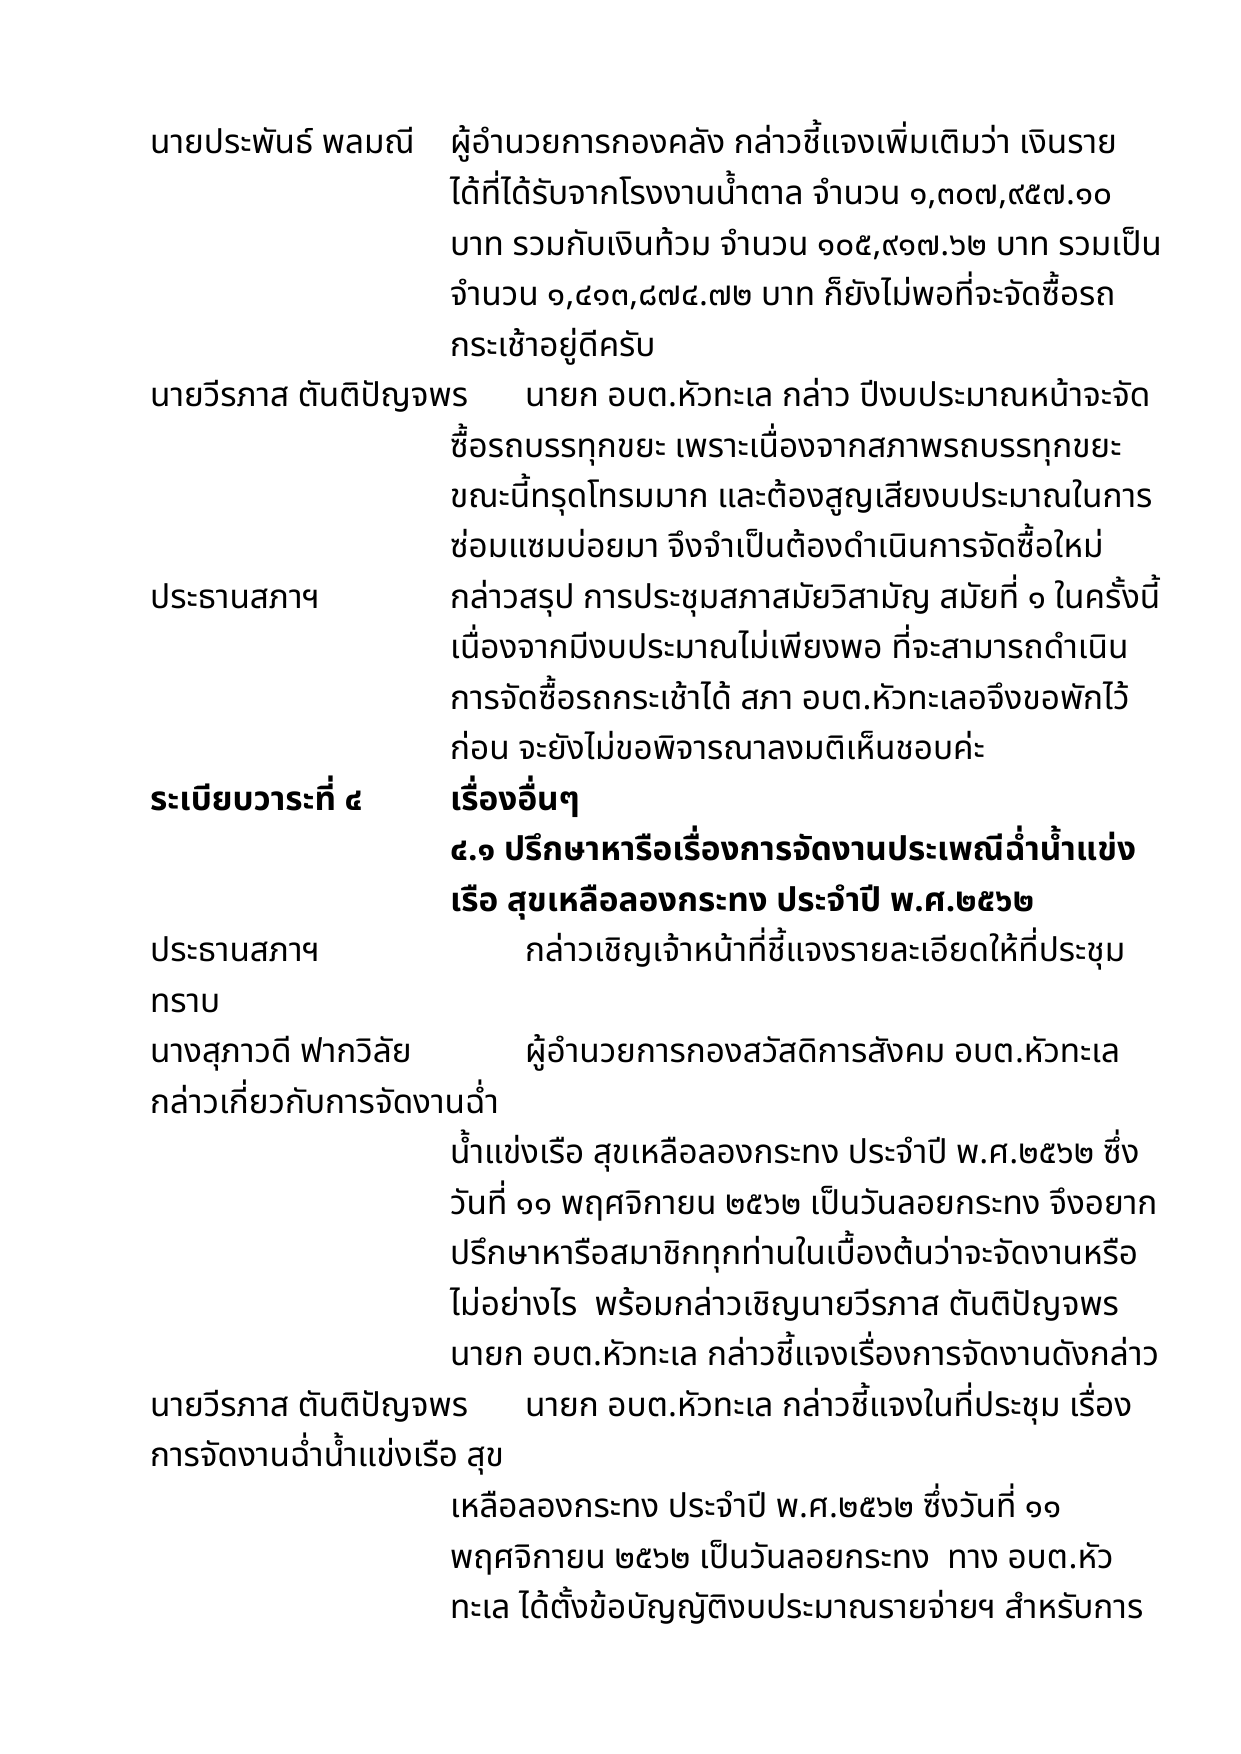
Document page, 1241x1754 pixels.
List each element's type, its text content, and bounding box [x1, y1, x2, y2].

text นายประพันธ์ พลมณี ผู้อำนวยการกองคลัง กล่าวชี้แจงเพิ่มเติมว่า เงินรายได้ที่ได้รับจากโรงงานน้ำตาล จำนวน ๑,๓๐๗,๙๕๗.๑๐ บาท รวมกับเงินท้วม จำนวน ๑๐๕,๙๑๗.๖๒ บาท รวมเป็น จำนวน ๑,๔๑๓,๘๗๔.๗๒ บาท ก็ยังไม่พอที่จะจัดซื้อรถกระเช้าอยู่ดีครับ [150, 118, 1167, 371]
text ๔.๑ ปรึกษาหารือเรื่องการจัดงานประเพณีฉ่ำน้ำแข่งเรือ สุขเหลือลองกระทง ประจำปี พ.ศ.๒๕๖๒ [450, 825, 1167, 926]
text ประธานสภาฯ กล่าวเชิญเจ้าหน้าที่ชี้แจงรายละเอียดให้ที่ประชุมทราบ [150, 926, 1167, 1027]
text ระเบียบวาระที่ ๔ เรื่องอื่นๆ [150, 775, 1167, 825]
text นายวีรภาส ตันติปัญจพร นายก อบต.หัวทะเล กล่าว ปีงบประมาณหน้าจะจัดซื้อรถบรรทุกขยะ เพราะเนื่องจากสภาพรถบรรทุกขยะขณะนี้ทรุดโทรมมาก และต้องสูญเสียงบประมาณในการซ่อมแซมบ่อยมา จึงจำเป็นต้องดำเนินการจัดซื้อใหม่ [150, 371, 1167, 573]
text นายวีรภาส ตันติปัญจพร นายก อบต.หัวทะเล กล่าวชี้แจงในที่ประชุม เรื่องการจัดงานฉ่ำน้ำแข่งเรือ สุข [150, 1381, 1167, 1482]
text ประธานสภาฯ กล่าวสรุป การประชุมสภาสมัยวิสามัญ สมัยที่ ๑ ในครั้งนี้ เนื่องจากมีงบประมาณไม่เพียงพอ ที่จะสามารถดำเนินการจัดซื้อรถกระเช้าได้ สภา อบต.หัวทะเลอจึงขอพักไว้ก่อน จะยังไม่ขอพิจารณาลงมติเห็นชอบค่ะ [150, 573, 1167, 775]
text นางสุภาวดี ฟากวิลัย ผู้อำนวยการกองสวัสดิการสังคม อบต.หัวทะเล กล่าวเกี่ยวกับการจัดงานฉ่ำ [150, 1027, 1167, 1128]
text น้ำแข่งเรือ สุขเหลือลองกระทง ประจำปี พ.ศ.๒๕๖๒ ซึ่งวันที่ ๑๑ พฤศจิกายน ๒๕๖๒ เป็นวันลอยกระทง จึงอยากปรึกษาหารือสมาชิกทุกท่านในเบื้องต้นว่าจะจัดงานหรือไม่อย่างไร พร้อมกล่าวเชิญนายวีรภาส ตันติปัญจพร นายก อบต.หัวทะเล กล่าวชี้แจงเรื่องการจัดงานดังกล่าว [450, 1128, 1167, 1381]
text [450, 1482, 1167, 1633]
